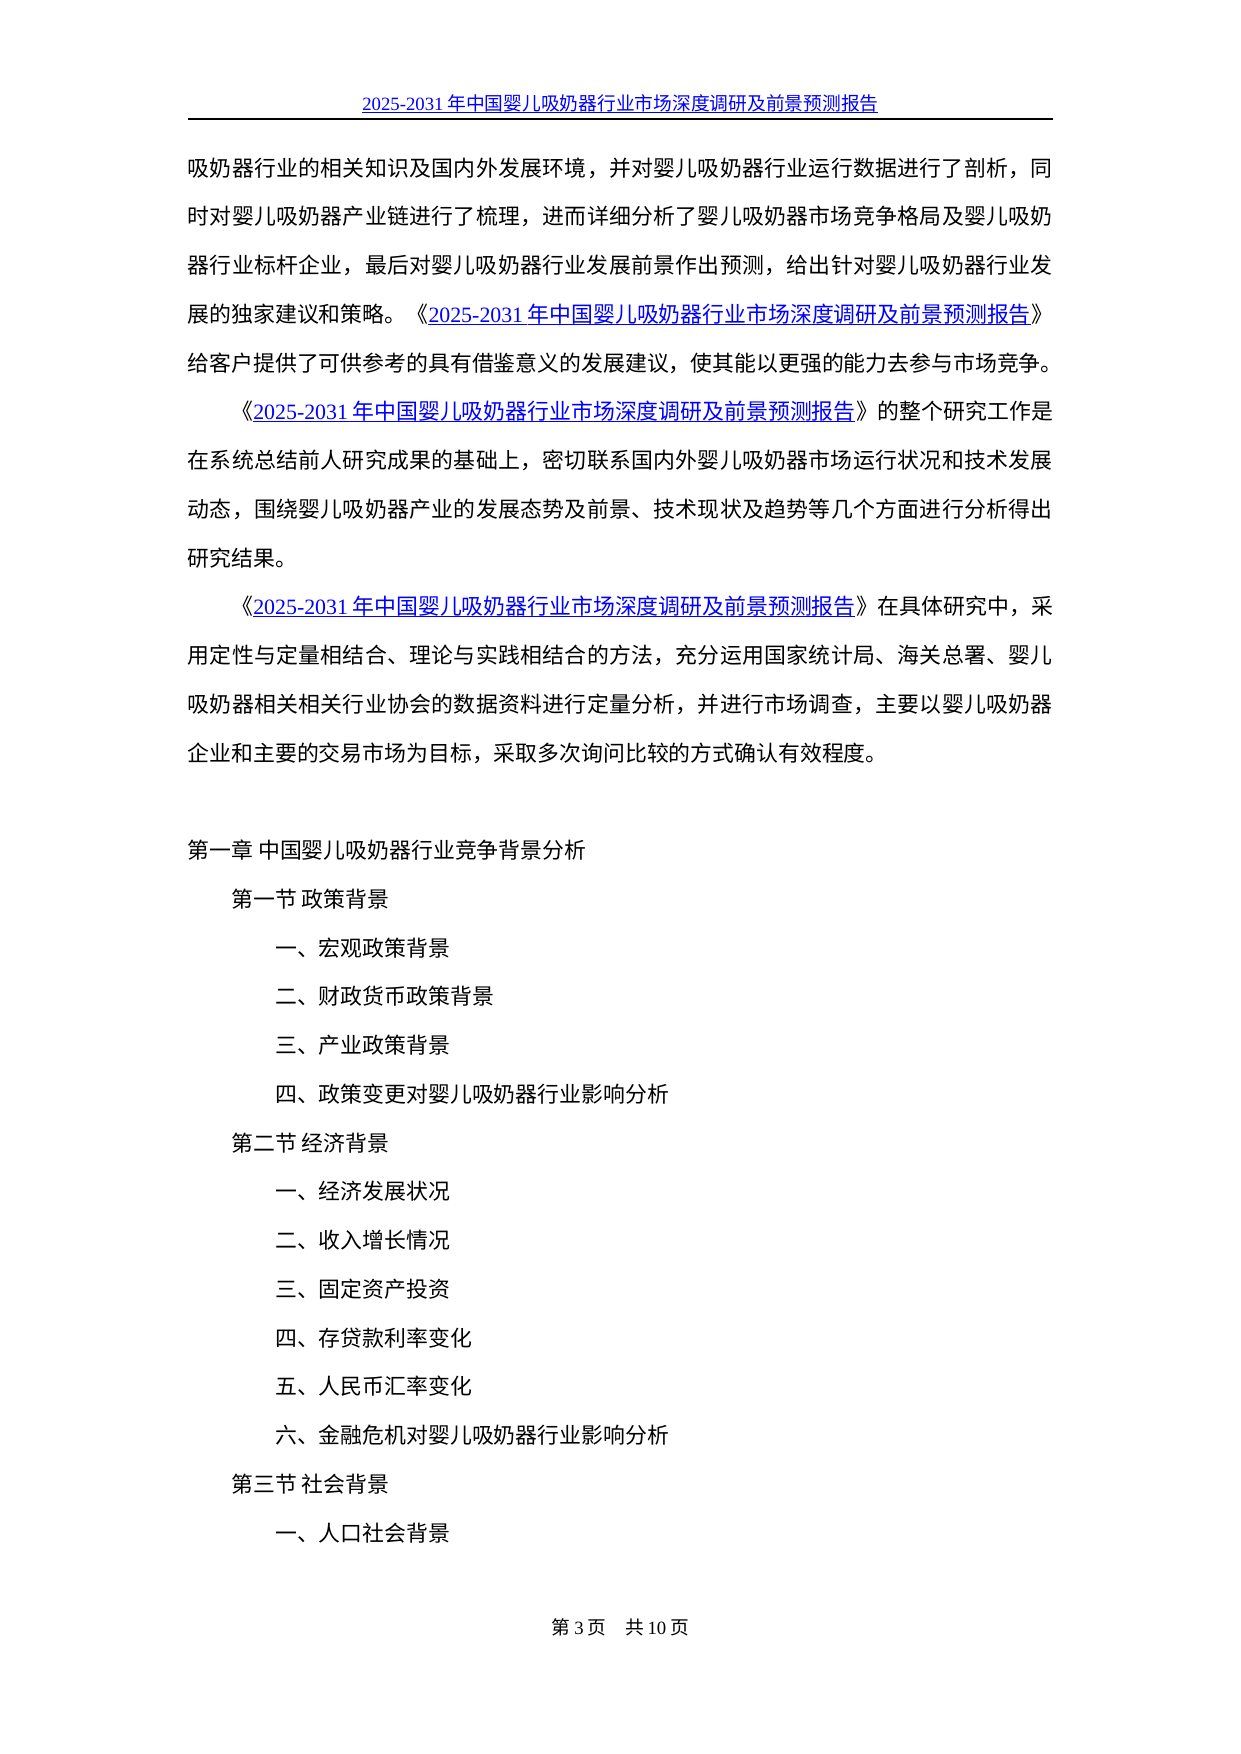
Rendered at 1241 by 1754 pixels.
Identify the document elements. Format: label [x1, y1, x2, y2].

text [187, 150, 1053, 1548]
